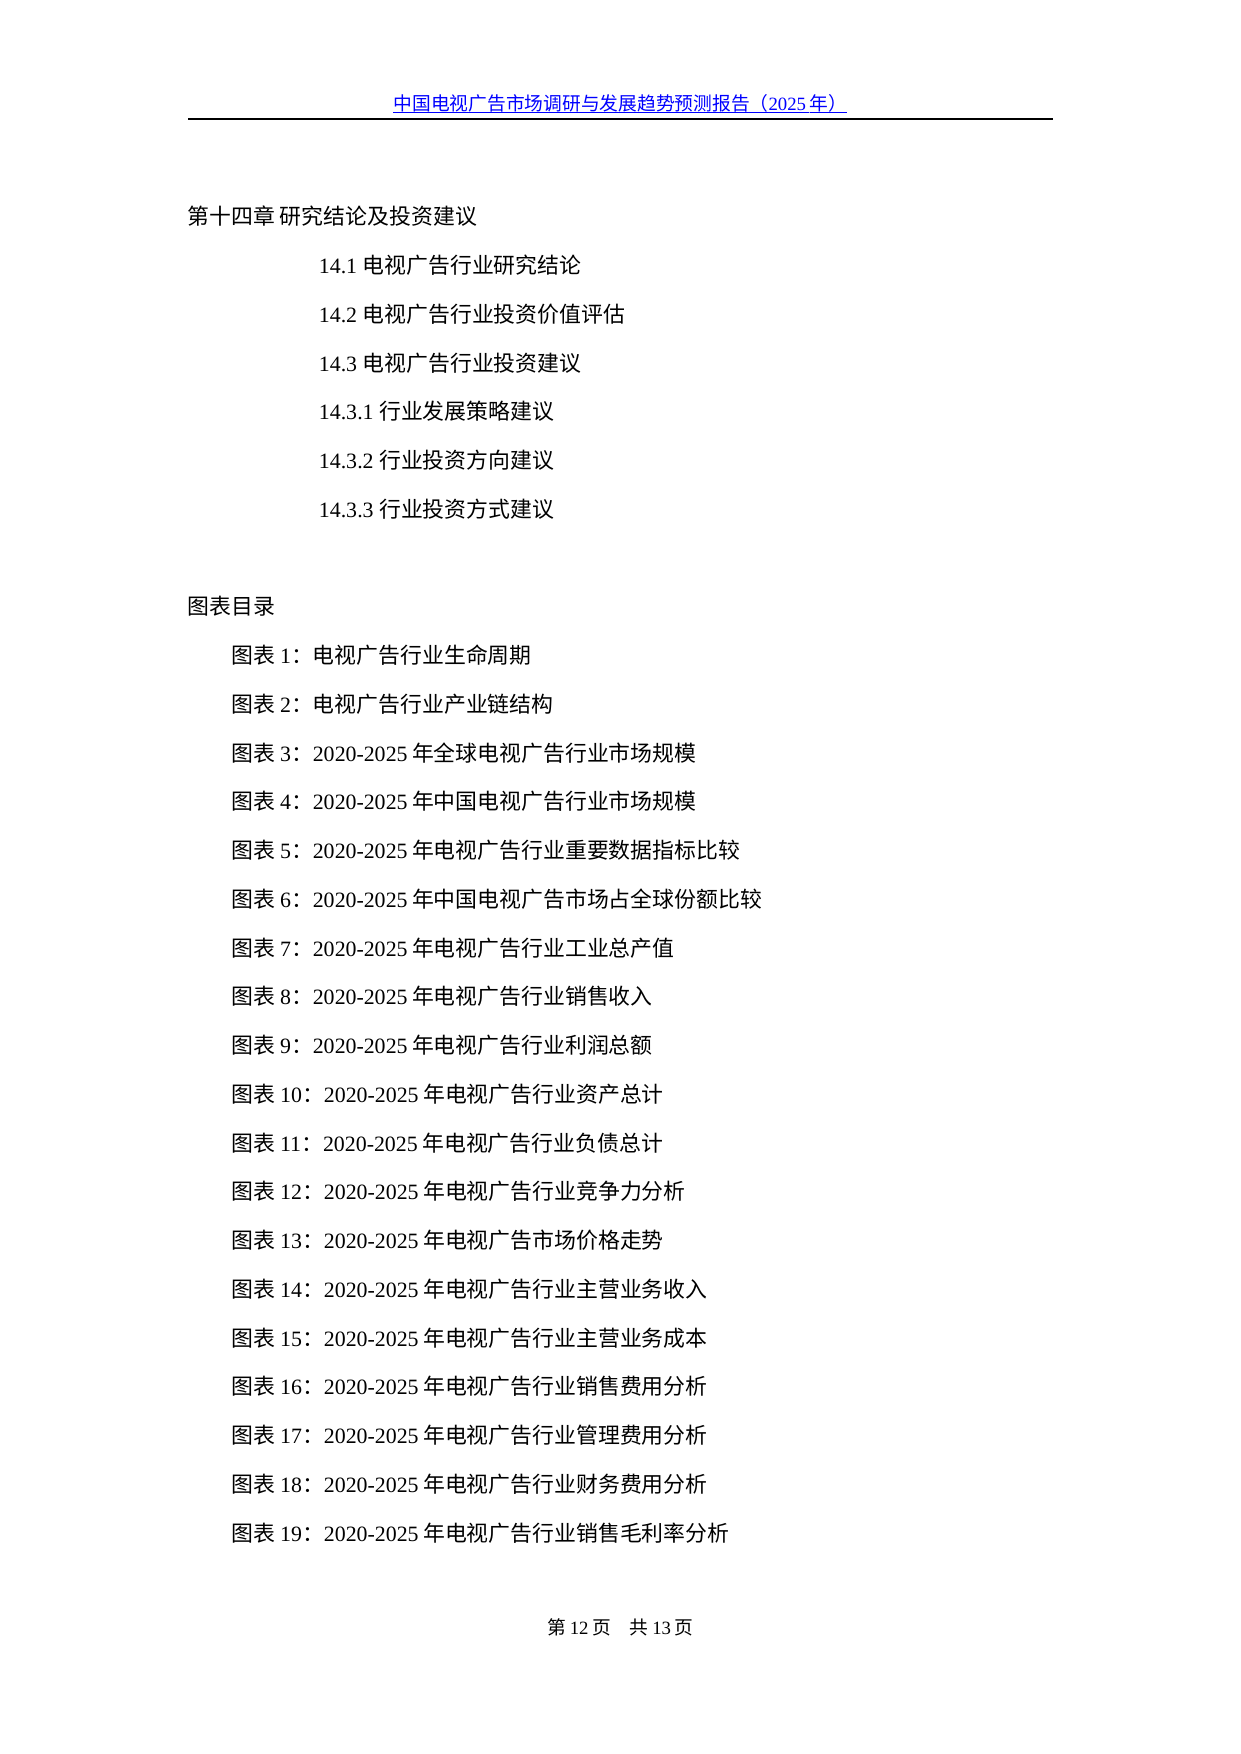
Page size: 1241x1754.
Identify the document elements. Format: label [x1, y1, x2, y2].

text [187, 150, 1053, 1548]
